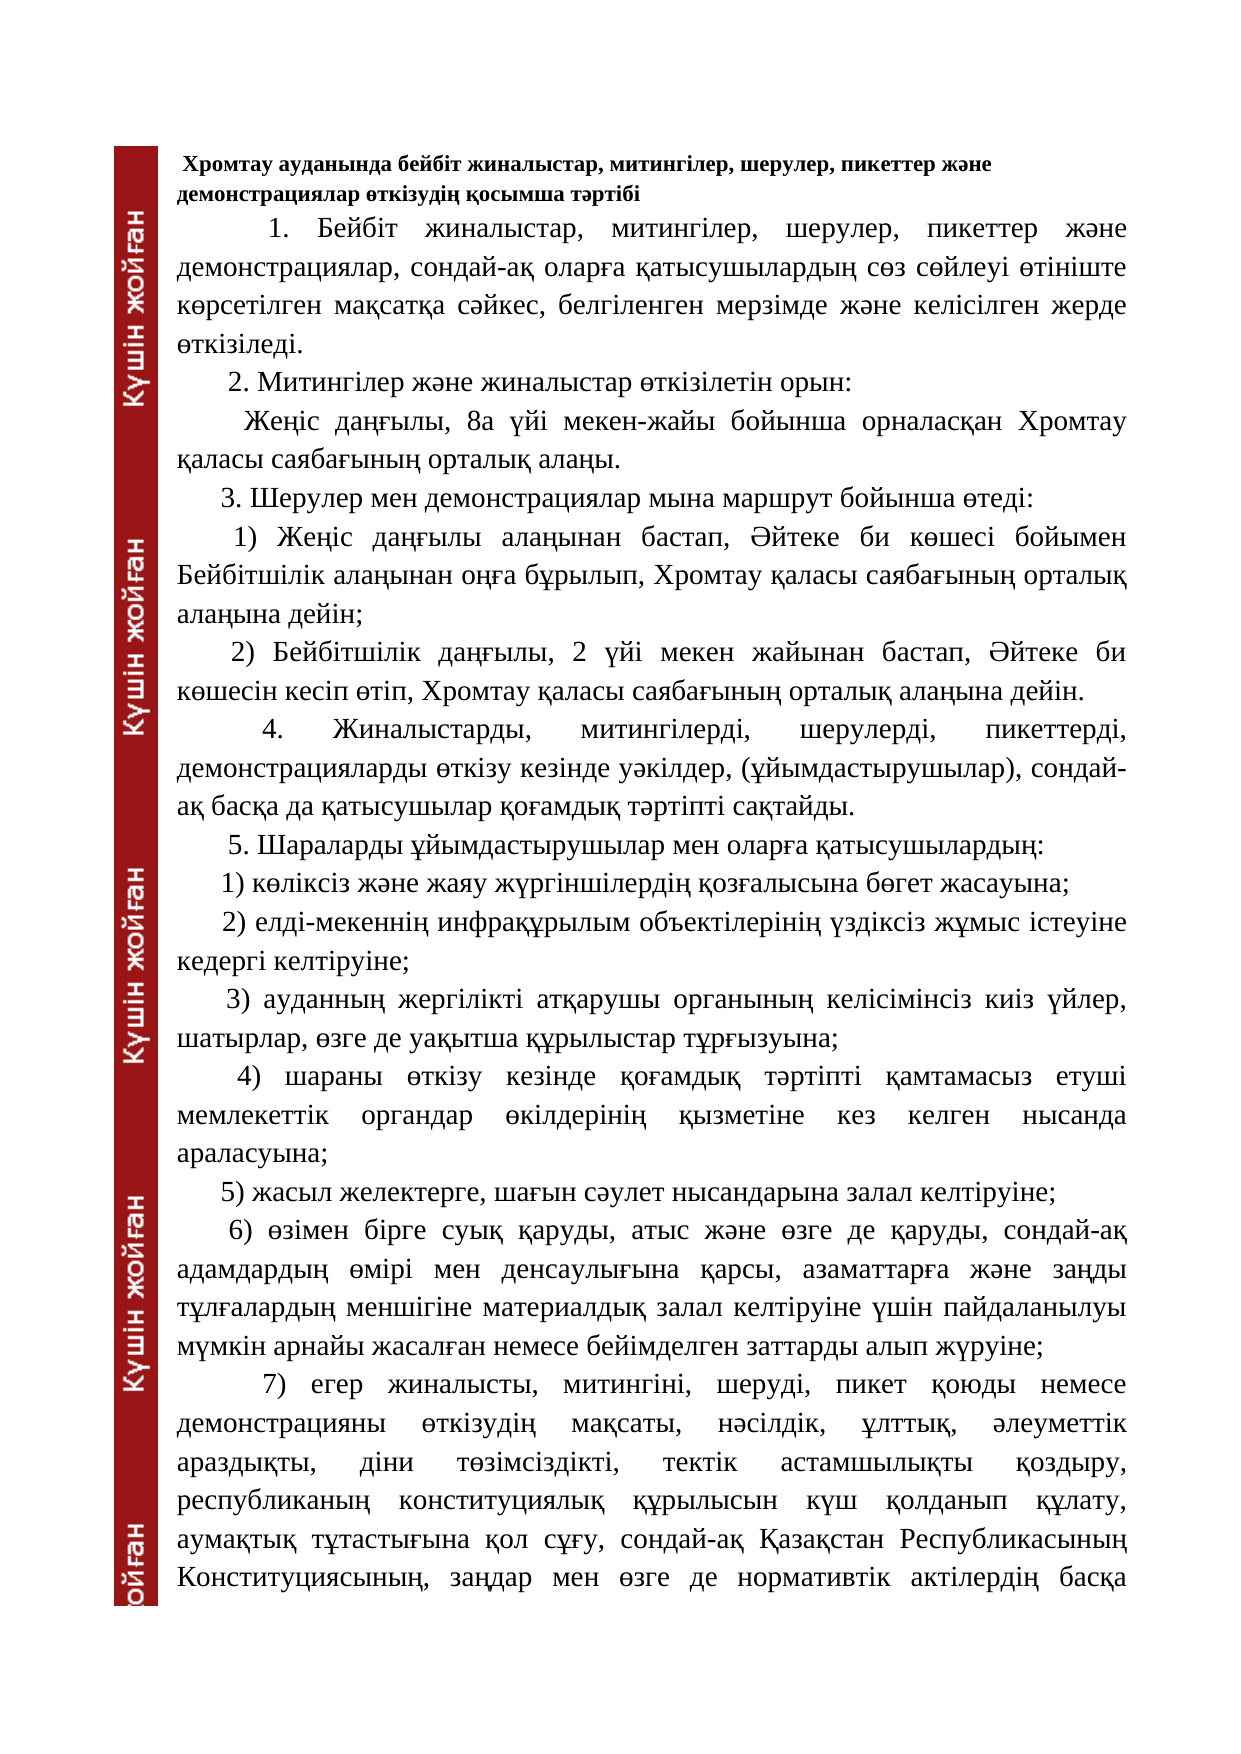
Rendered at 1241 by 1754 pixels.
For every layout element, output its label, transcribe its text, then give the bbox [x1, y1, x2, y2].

picture [114, 976, 158, 981]
picture [114, 1362, 158, 1367]
text 4) шараны өткізу кезінде қоғамдық тәртіпті қамтамасыз етуші мемлекеттік органдар өкілдерінің қызметіне кез келген нысанда араласуына; [112, 1058, 1128, 1169]
picture [114, 706, 158, 711]
picture [114, 475, 158, 480]
picture [114, 1207, 158, 1212]
text 1) көліксіз және жаяу жүргіншілердің қозғалысына бөгет жасауына; [112, 866, 1128, 899]
text 5) жасыл желектерге, шағын сәулет нысандарына залал келтіруіне; [112, 1174, 1128, 1207]
text Хромтау ауданында бейбіт жиналыстар, митингілер, шерулер, пикеттер және демонстрациялар өткізудің қосымша тәртібі [112, 150, 1128, 207]
picture [114, 146, 158, 150]
text 2. Митингілер және жиналыстар өткізілетін орын: [112, 364, 1128, 398]
text 6) өзімен бірге суық қаруды, атыс және өзге де қаруды, сондай-ақ адамдардың өмірі мен денсаулығына қарсы, азаматтарға және заңды тұлғалардың меншігіне материалдық залал келтіруіне үшін пайдаланылуы мүмкін арнайы жасалған немесе бейімделген заттарды алып жүруіне; [112, 1212, 1128, 1362]
text 2) Бейбітшілік даңғылы, 2 үйі мекен жайынан бастап, Әйтеке би көшесін кесіп өтіп, Хромтау қаласы саябағының орталық алаңына дейін. [112, 634, 1128, 706]
picture [114, 861, 158, 866]
text Жеңіс даңғылы, 8а үйі мекен-жайы бойынша орналасқан Хромтау қаласы саябағының орталық алаңы. [112, 403, 1128, 475]
picture [114, 514, 158, 519]
picture [114, 899, 158, 904]
text 3. Шерулер мен демонстрациялар мына маршрут бойынша өтеді: [112, 480, 1128, 514]
picture [114, 1169, 158, 1174]
picture [114, 359, 158, 364]
picture [114, 1053, 158, 1058]
text 5. Шараларды ұйымдастырушылар мен оларға қатысушылардың: [112, 827, 1128, 861]
text 1. Бейбіт жиналыстар, митингілер, шерулер, пикеттер және демонстрациялар, сондай-ақ оларға қатысушылардың сөз сөйлеуі өтініште көрсетілген мақсатқа сәйкес, белгіленген мерзімде және келісілген жерде өткізіледі. [112, 210, 1128, 359]
text 3) ауданның жергілікті атқарушы органының келісімінсіз киіз үйлер, шатырлар, өзге де уақытша құрылыстар тұрғызуына; [112, 981, 1128, 1053]
text 1) Жеңіс даңғылы алаңынан бастап, Әйтеке би көшесі бойымен Бейбітшілік алаңынан оңға бұрылып, Хромтау қаласы саябағының орталық алаңына дейін; [112, 519, 1128, 629]
text 4. Жиналыстарды, митингілерді, шерулерді, пикеттерді, демонстрацияларды өткізу кезінде уәкілдер, (ұйымдастырушылар), сондай-ақ басқа да қатысушылар қоғамдық тәртіпті сақтайды. [112, 711, 1128, 822]
picture [114, 1593, 158, 1606]
picture [114, 822, 158, 827]
text 2) елді-мекеннің инфрақұрылым объектілерінің үздіксіз жұмыс істеуіне кедергі келтіруіне; [112, 904, 1128, 976]
picture [114, 629, 158, 634]
picture [114, 398, 158, 403]
